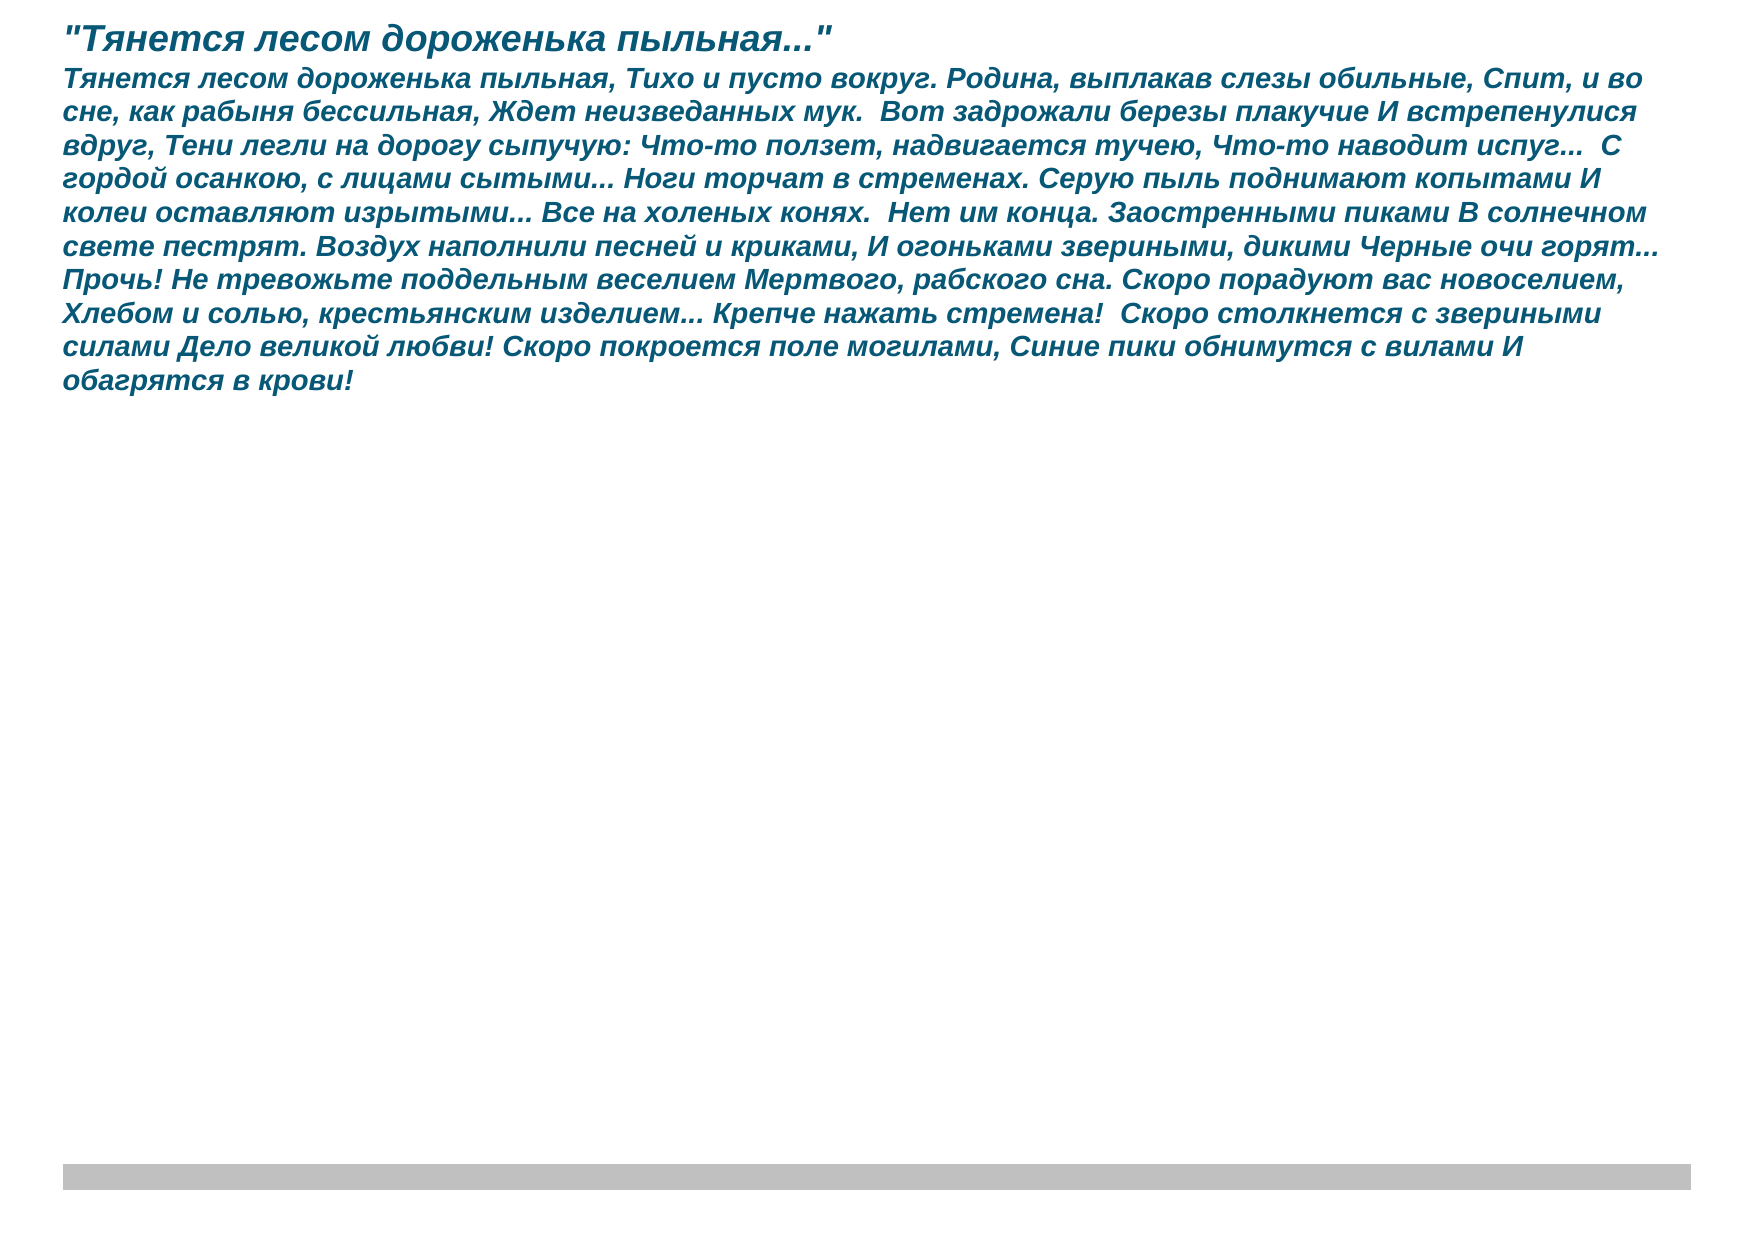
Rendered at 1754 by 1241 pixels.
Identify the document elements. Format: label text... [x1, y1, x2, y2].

subtitle "Тянется лесом дороженька пыльная..." [62, 17, 1691, 60]
text Тянется лесом дороженька пыльная, [62, 61, 1691, 396]
